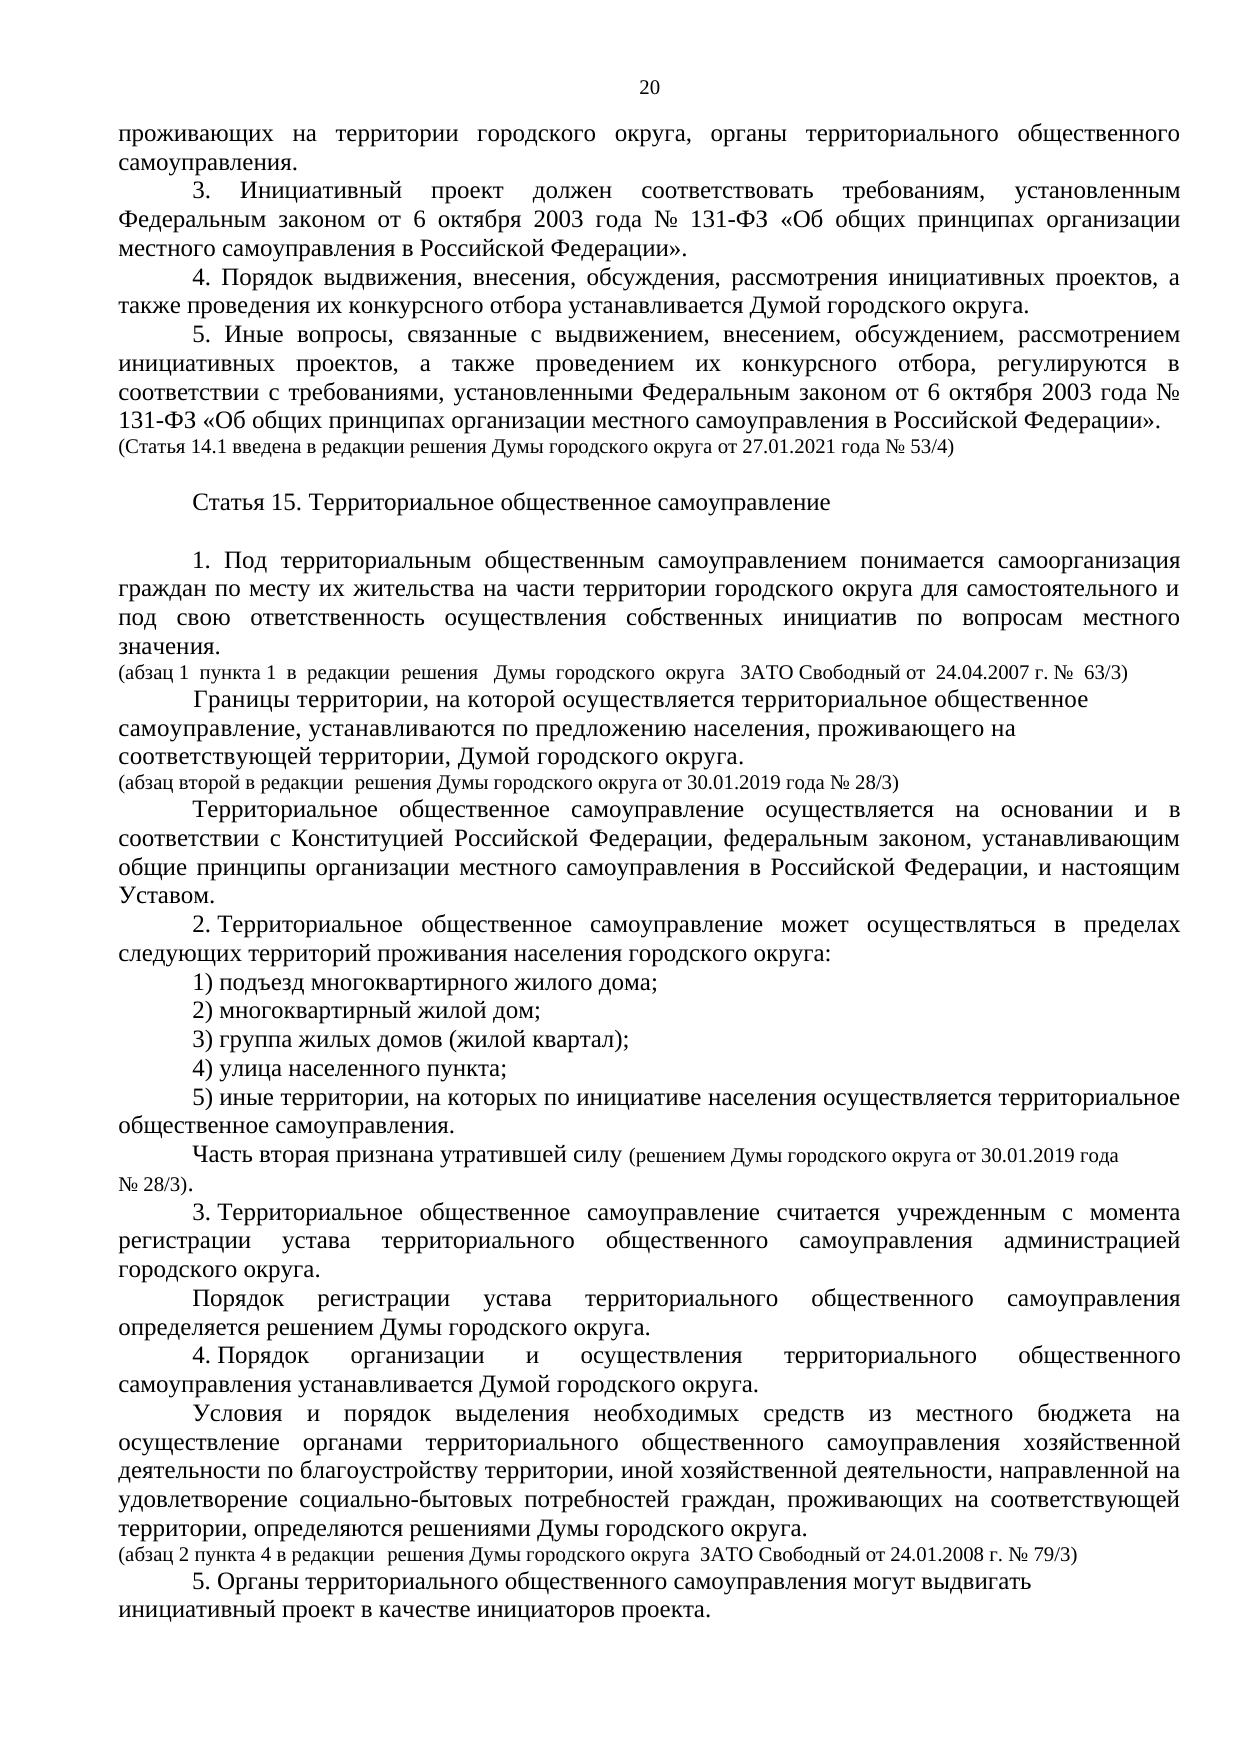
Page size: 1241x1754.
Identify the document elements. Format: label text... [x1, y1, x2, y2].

text (Статья 14.1 введена в редакции решения Думы городского округа от 27.01.2021 года № 53/4) [118, 434, 1181, 458]
text Территориальное общественное самоуправление осуществляется на основании и в соответствии с Конституцией Российской Федерации, федеральным законом, устанавливающим общие принципы организации местного самоуправления в Российской Федерации, и настоящим Уставом. [118, 794, 1181, 909]
text 5. Органы территориального общественного самоуправления могут выдвигать инициативный проект в качестве инициаторов проекта. [118, 1566, 1181, 1623]
text 4. Порядок выдвижения, внесения, обсуждения, рассмотрения инициативных проектов, а также проведения их конкурсного отбора устанавливается Думой городского округа. [118, 262, 1181, 319]
text Границы территории, на которой осуществляется территориальное общественное самоуправление, устанавливаются по предложению населения, проживающего на соответствующей территории, Думой городского округа. [118, 684, 1181, 770]
text 1. Под территориальным общественным самоуправлением понимается самоорганизация граждан по месту их жительства на части территории городского округа для самостоятельного и под свою ответственность осуществления собственных инициатив по вопросам местного значения. (абзац 1 пункта 1 в редакции решения Думы городского округа ЗАТО Свободный от 24.04.2007 г. № 63/3) [118, 545, 1181, 684]
text (абзац второй в редакции решения Думы городского округа от 30.01.2019 года № 28/3) [118, 770, 1181, 794]
text № 28/3). [118, 1168, 1181, 1197]
text Порядок регистрации устава территориального общественного самоуправления определяется решением Думы городского округа. [118, 1283, 1181, 1340]
text 4. Порядок организации и осуществления территориального общественного самоуправления устанавливается Думой городского округа. [118, 1340, 1181, 1398]
text Условия и порядок выделения необходимых средств из местного бюджета на осуществление органами территориального общественного самоуправления хозяйственной деятельности по благоустройству территории, иной хозяйственной деятельности, направленной на удовлетворение социально-бытовых потребностей граждан, проживающих на соответствующей территории, определяются решениями Думы городского округа. [118, 1398, 1181, 1542]
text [118, 118, 1181, 176]
text 3) группа жилых домов (жилой квартал); [118, 1024, 1181, 1053]
text Часть вторая признана утратившей силу (решением Думы городского округа от 30.01.2019 года [118, 1139, 1181, 1168]
text 2) многоквартирный жилой дом; [118, 995, 1181, 1024]
text 5. Иные вопросы, связанные с выдвижением, внесением, обсуждением, рассмотрением инициативных проектов, а также проведением их конкурсного отбора, регулируются в соответствии с требованиями, установленными Федеральным законом от 6 октября 2003 года № 131-ФЗ «Об общих принципах организации местного самоуправления в Российской Федерации». [118, 319, 1181, 434]
text Статья 15. Территориальное общественное самоуправление [118, 487, 1181, 516]
text 5) иные территории, на которых по инициативе населения осуществляется территориальное общественное самоуправления. [118, 1082, 1181, 1139]
text 3. Территориальное общественное самоуправление считается учрежденным с момента регистрации устава территориального общественного самоуправления администрацией городского округа. [118, 1197, 1181, 1283]
text 4) улица населенного пункта; [118, 1053, 1181, 1082]
text (абзац 2 пункта 4 в редакции решения Думы городского округа ЗАТО Свободный от 24.01.2008 г. № 79/3) [118, 1542, 1181, 1566]
text 2. Территориальное общественное самоуправление может осуществляться в пределах следующих территорий проживания населения городского округа: [118, 909, 1181, 967]
text 1) подъезд многоквартирного жилого дома; [118, 967, 1181, 995]
text 3. Инициативный проект должен соответствовать требованиям, установленным Федеральным законом от 6 октября 2003 года № 131-ФЗ «Об общих принципах организации местного самоуправления в Российской Федерации». [118, 176, 1181, 262]
